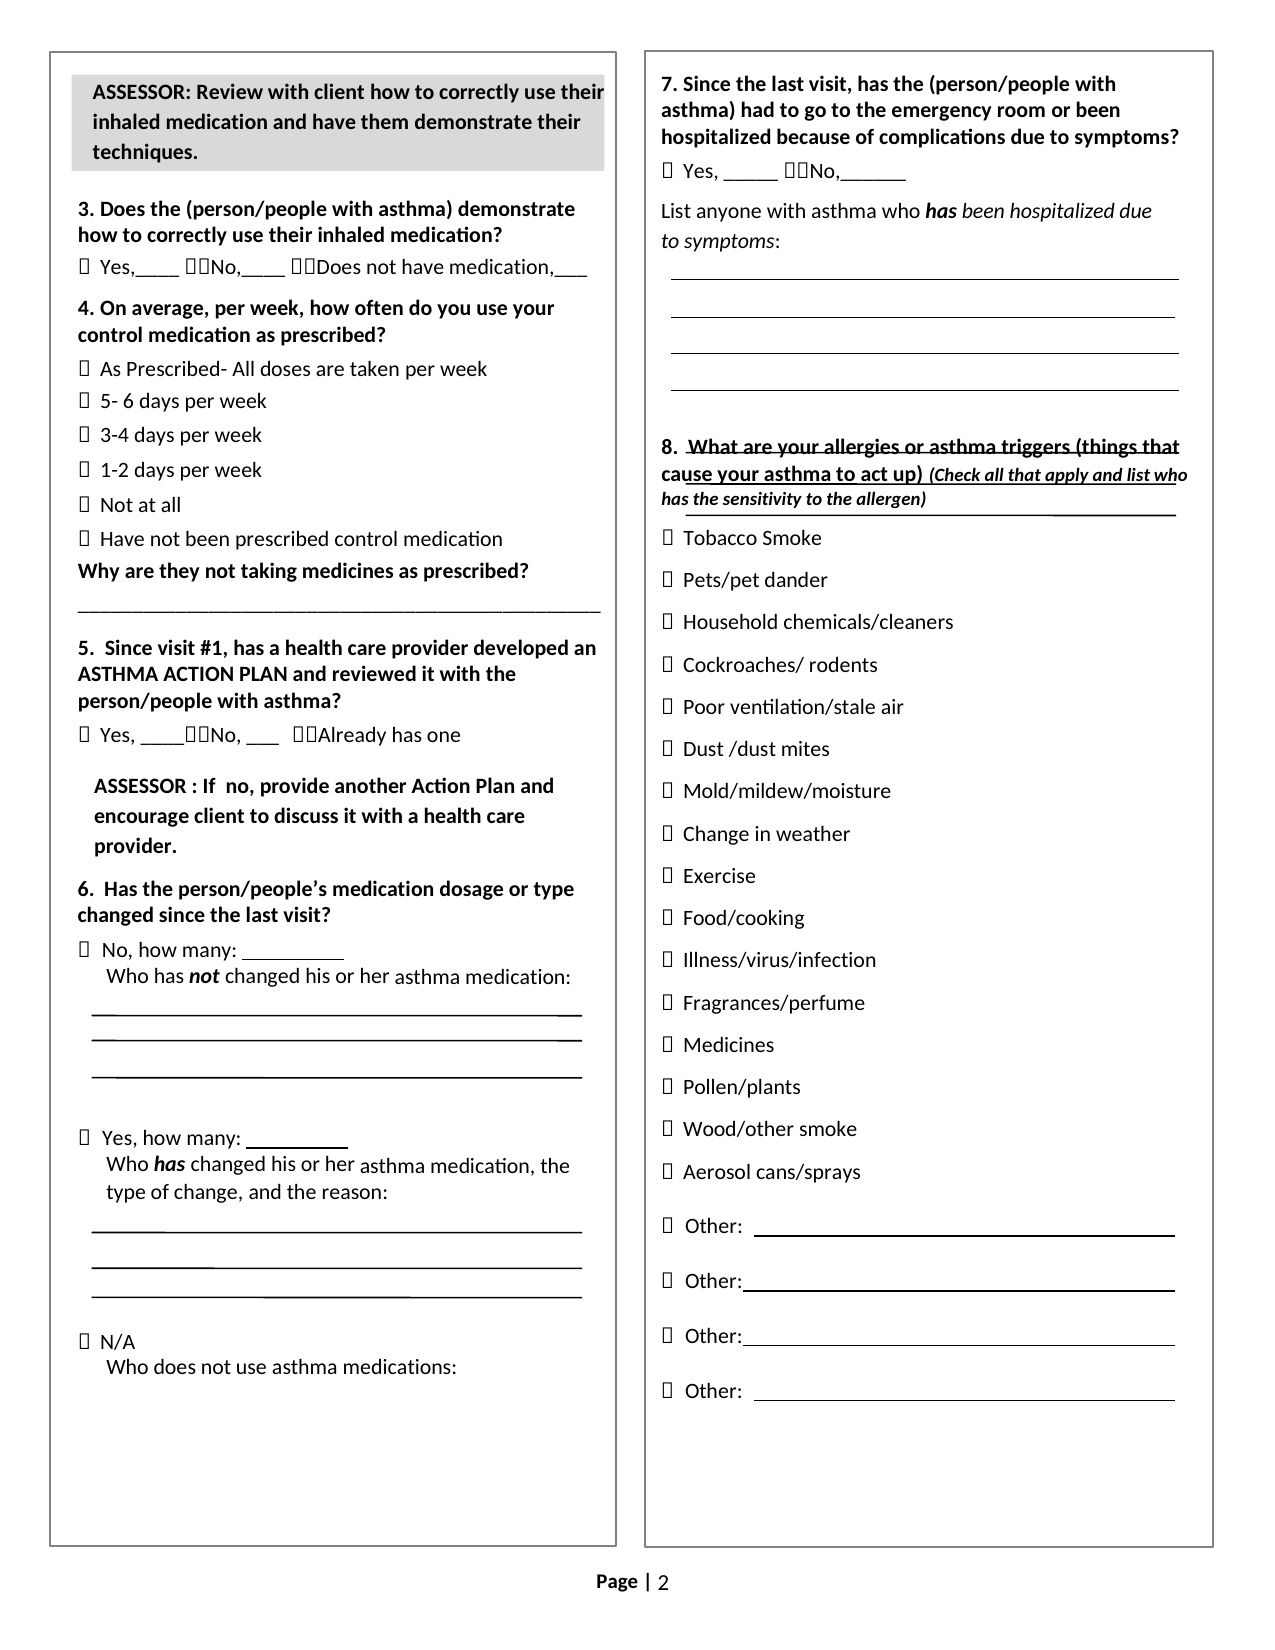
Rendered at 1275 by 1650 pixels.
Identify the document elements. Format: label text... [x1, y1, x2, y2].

text  N/A [78, 1326, 608, 1356]
text  Yes, how many: [78, 1122, 608, 1152]
text  Household chemicals/cleaners [661, 606, 1208, 636]
text  Dust /dust mites [661, 733, 1208, 763]
text  Yes, ____No, ___ Already has one [78, 719, 608, 749]
text ASSESSOR: Review with client how to correctly use their inhaled medication and have them demonstrate their techniques. [92, 78, 608, 165]
text  Food/cooking [661, 902, 1208, 932]
text  Other: [661, 1210, 1208, 1240]
text  Wood/other smoke [661, 1113, 1208, 1143]
text 4. On average, per week, how often do you use your [78, 294, 1208, 321]
text  5- 6 days per week [78, 387, 1208, 414]
text  Pets/pet dander [661, 564, 1208, 594]
text  Illness/virus/infection [661, 944, 1208, 974]
text control medication as prescribed? [78, 321, 1208, 347]
text  1-2 days per week [78, 454, 608, 483]
text  Have not been prescribed control medication [78, 523, 608, 553]
text  Pollen/plants [661, 1071, 1208, 1101]
text 3. Does the (person/people with asthma) demonstrate how to correctly use their inhaled medication? [78, 195, 581, 248]
text 7. Since the last visit, has the (person/people with asthma) had to go to the emergency room or been hospitalized because of complications due to symptoms? [661, 71, 1184, 150]
text  Other: [661, 1374, 1208, 1404]
text  Cockroaches/ rodents [661, 648, 1208, 678]
text  Other: [661, 1320, 1208, 1349]
text  Tobacco Smoke [661, 522, 1208, 551]
text  Other: [661, 1265, 1208, 1295]
text 5. Since visit #1, has a health care provider developed an ASTHMA ACTION PLAN and reviewed it with the person/people with asthma? [78, 634, 602, 714]
text  Yes, _____ No,______ [661, 155, 1208, 185]
text  No, how many: [77, 934, 608, 963]
text ________________________________________________ [78, 589, 608, 616]
text 8. What are your allergies or asthma triggers (things that cause your asthma to act up) (Check all that apply and list who has the sensitivity to the allergen) [661, 433, 1200, 509]
text  Poor ventilation/stale air [661, 691, 1208, 721]
text  Aerosol cans/sprays [661, 1156, 1208, 1185]
text  Yes,____ No,____ Does not have medication,___ [78, 253, 604, 280]
text  Change in weather [661, 817, 1208, 847]
text Who does not use asthma medications: [106, 1356, 608, 1381]
text ASSESSOR : If no, provide another Action Plan and encourage client to discuss it with a health care provider. [94, 772, 560, 859]
text Who has changed his or her asthma medication, the type of change, and the reason: [106, 1152, 608, 1205]
text  Exercise [661, 860, 1208, 889]
text  Fragrances/perfume [661, 986, 1208, 1016]
text  Not at all [78, 488, 608, 518]
text  Medicines [661, 1029, 1208, 1058]
text  As Prescribed- All doses are taken per week [78, 353, 1208, 383]
text Who has not changed his or her asthma medication: [106, 963, 614, 990]
text List anyone with asthma who has been hospitalized due to symptoms: [661, 197, 1165, 254]
text  Mold/mildew/moisture [661, 775, 1208, 805]
text 6. Has the person/people’s medication dosage or type changed since the last visit? [77, 875, 581, 928]
text  3-4 days per week [78, 419, 608, 449]
text Why are they not taking medicines as prescribed? [78, 558, 608, 584]
